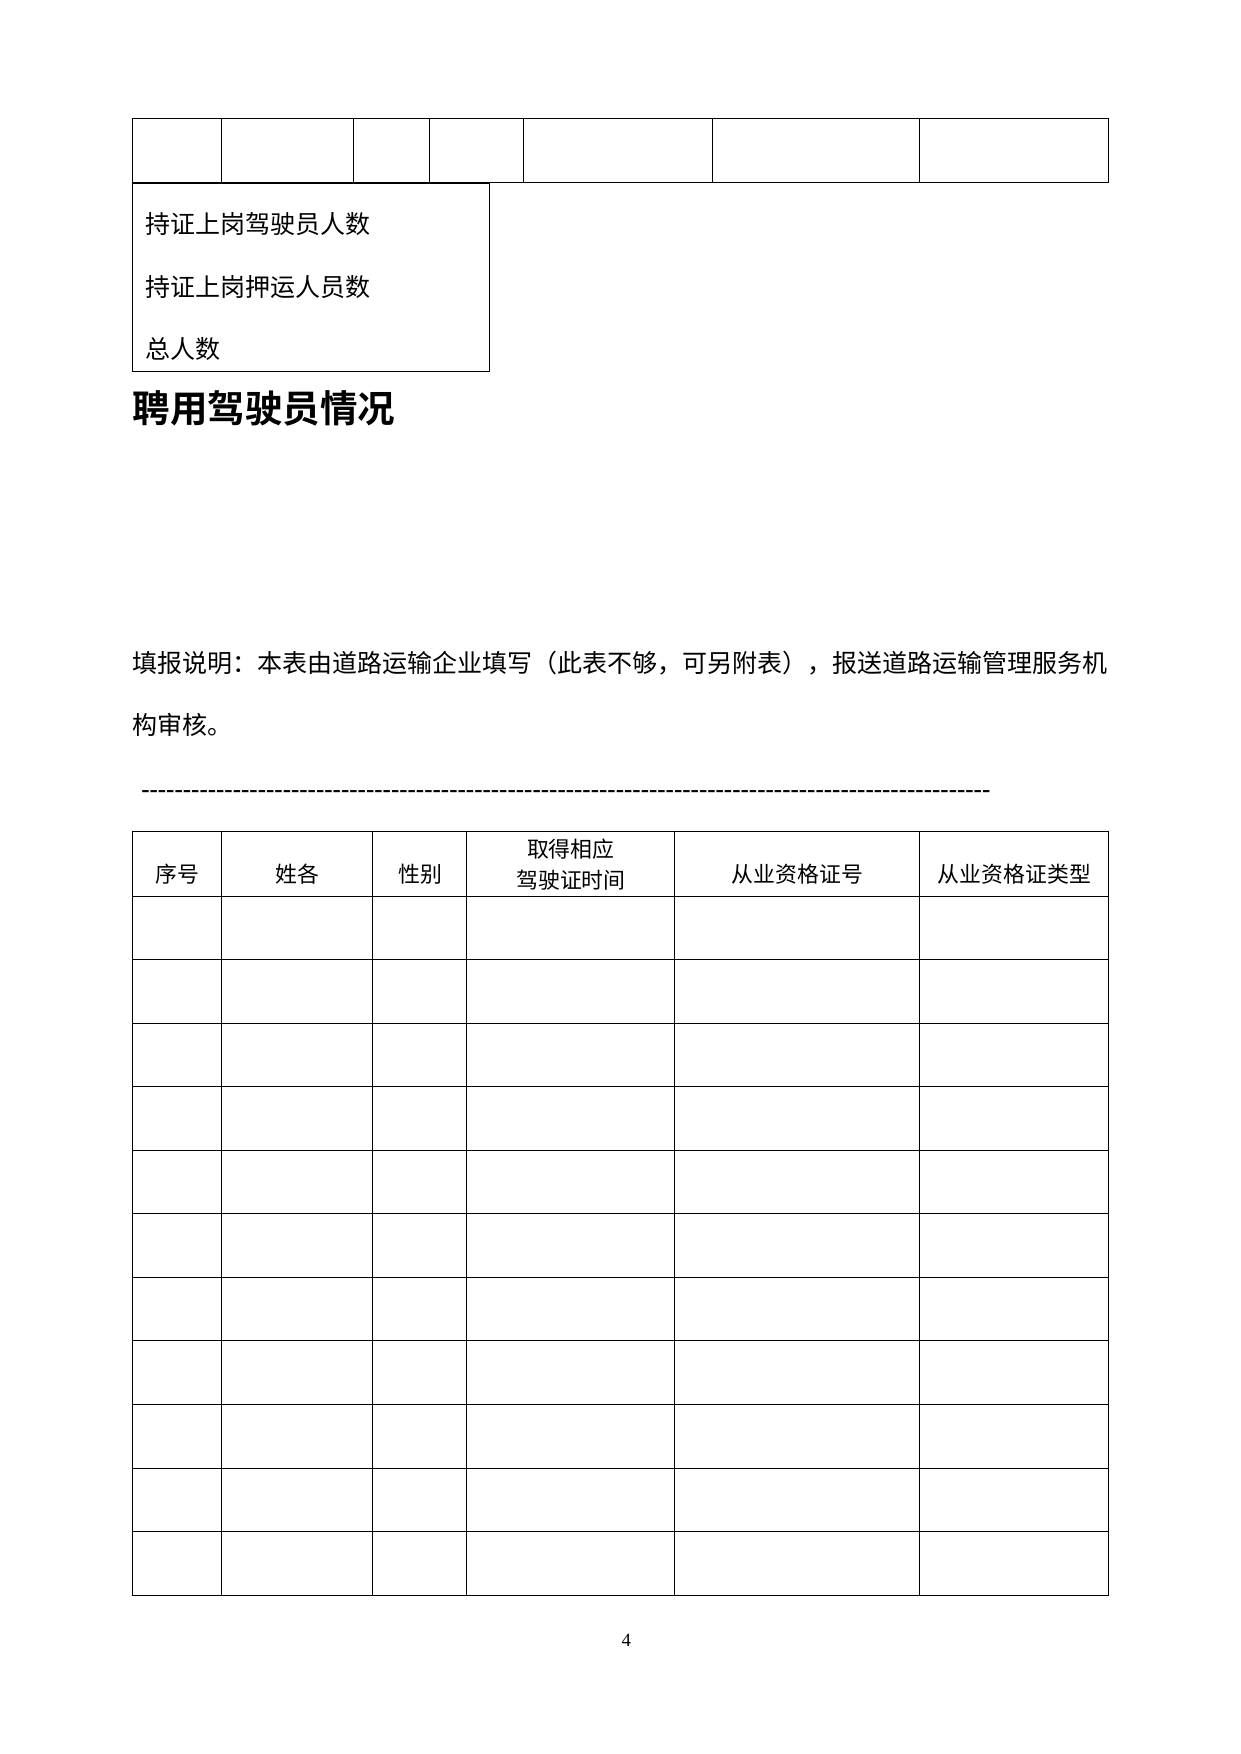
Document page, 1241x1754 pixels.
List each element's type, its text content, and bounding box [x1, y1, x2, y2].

table_cell [373, 1278, 466, 1340]
table_cell [675, 897, 919, 959]
table_cell [222, 1341, 372, 1404]
table_cell [373, 960, 466, 1023]
table_cell 取得相应 驾驶证时间 [467, 832, 674, 896]
table_cell [222, 1087, 372, 1150]
table_cell [920, 897, 1108, 959]
table_cell 姓各 [222, 832, 372, 896]
table_cell [222, 1278, 372, 1340]
table_cell [467, 1532, 674, 1594]
table_cell [920, 1278, 1108, 1340]
table_cell 性别 [373, 832, 466, 896]
table_cell [133, 1278, 221, 1340]
table_cell [675, 960, 919, 1023]
table_cell 从业资格证类型 [920, 832, 1108, 896]
table_cell [467, 1278, 674, 1340]
table_cell 序号 [133, 832, 221, 896]
table_cell [373, 1214, 466, 1277]
table_cell [467, 1087, 674, 1150]
table_cell [222, 1214, 372, 1277]
table_cell [133, 1341, 221, 1404]
table_cell [920, 1024, 1108, 1086]
table_cell [222, 960, 372, 1023]
table_cell [373, 1405, 466, 1467]
table_cell [920, 1532, 1108, 1594]
table_cell [222, 897, 372, 959]
table_cell 聘用驾驶员情况 填报说明：本表由道路运输企业填写（此表不够，可另附表），报送道路运输管理服务机构审核。 ------------------------------------------------------------------------------------------------------ [132, 183, 1109, 831]
table_cell [373, 1024, 466, 1086]
table_cell [467, 1151, 674, 1213]
table_cell [373, 1087, 466, 1150]
table_cell [920, 1214, 1108, 1277]
table_cell [675, 1151, 919, 1213]
table_cell [133, 1469, 221, 1531]
table_cell [467, 1469, 674, 1531]
table_cell [675, 1278, 919, 1340]
table_cell [920, 1405, 1108, 1467]
table_cell [467, 960, 674, 1023]
table_cell [920, 119, 1108, 182]
table_cell [467, 1341, 674, 1404]
table_cell [133, 1214, 221, 1277]
table_cell [713, 119, 919, 182]
table_cell [133, 1405, 221, 1467]
table_cell [675, 1024, 919, 1086]
table_cell [222, 1151, 372, 1213]
table_cell [467, 1024, 674, 1086]
table_cell [920, 960, 1108, 1023]
table_cell [222, 1469, 372, 1531]
table_cell [133, 897, 221, 959]
table_cell [133, 960, 221, 1023]
table_cell [675, 1532, 919, 1594]
table_cell [222, 1405, 372, 1467]
table_cell [675, 1087, 919, 1150]
table_cell [467, 1214, 674, 1277]
table_cell [222, 119, 353, 182]
table_cell [675, 1469, 919, 1531]
table_cell [373, 1532, 466, 1594]
table_cell [524, 119, 712, 182]
table_cell [373, 1151, 466, 1213]
table_cell [920, 1087, 1108, 1150]
table_cell [354, 119, 429, 182]
table_cell [222, 1532, 372, 1594]
table_cell [675, 1214, 919, 1277]
table_cell [373, 897, 466, 959]
table_cell [467, 1405, 674, 1467]
table_cell [373, 1341, 466, 1404]
table_cell [430, 119, 523, 182]
table_cell [373, 1469, 466, 1531]
table_cell [133, 1532, 221, 1594]
table_cell [675, 1341, 919, 1404]
table_cell [675, 1405, 919, 1467]
table_cell [222, 1024, 372, 1086]
table_cell [920, 1469, 1108, 1531]
table_cell [133, 1087, 221, 1150]
table_cell [467, 897, 674, 959]
table_cell 从业资格证号 [675, 832, 919, 896]
table_cell [133, 1151, 221, 1213]
table_cell [920, 1151, 1108, 1213]
table_cell [920, 1341, 1108, 1404]
table_cell [133, 1024, 221, 1086]
table_cell [133, 119, 221, 182]
